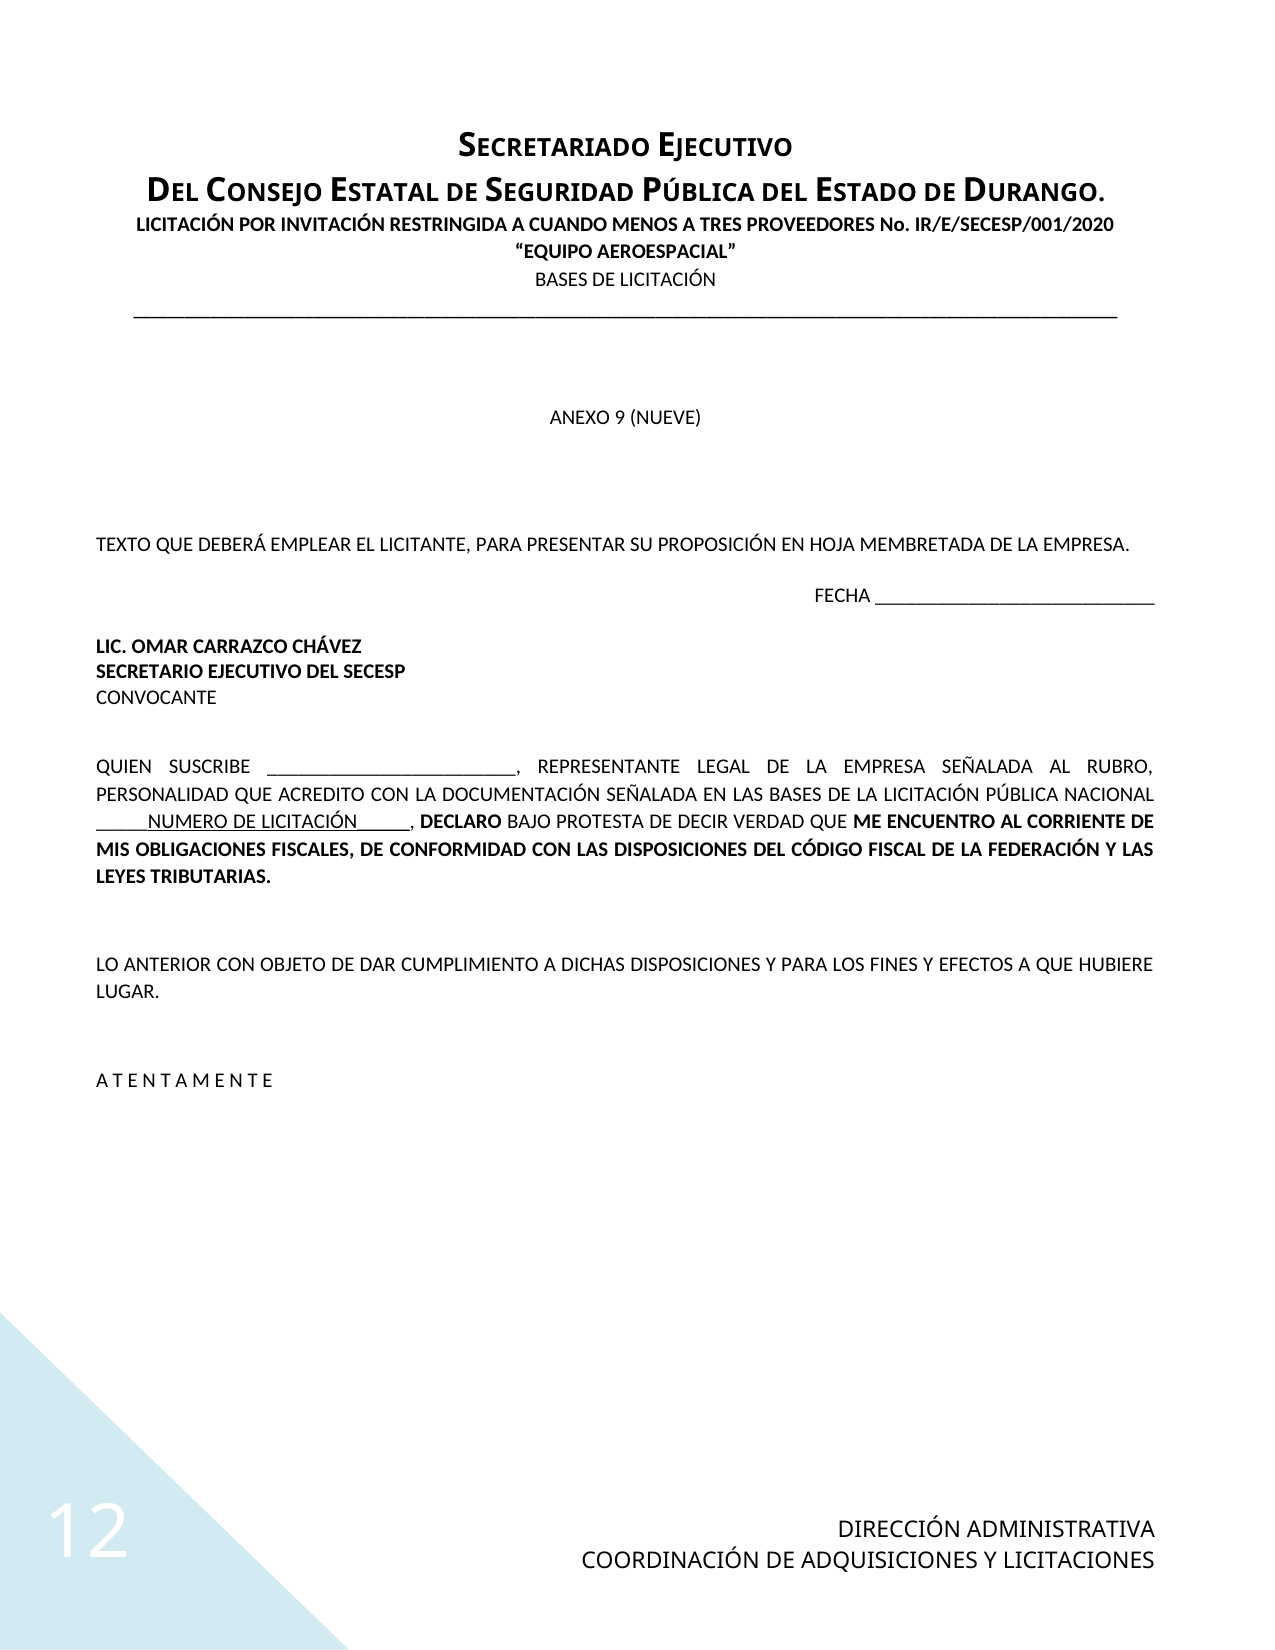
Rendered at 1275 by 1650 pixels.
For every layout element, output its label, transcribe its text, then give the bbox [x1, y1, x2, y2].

text SECRETARIO EJECUTIVO DEL SECESP [96, 659, 1155, 684]
text A T E N T A M E N T E [96, 1067, 1155, 1092]
text ANEXO 9 (NUEVE) [96, 404, 1155, 430]
text LO ANTERIOR CON OBJETO DE DAR CUMPLIMIENTO A DICHAS DISPOSICIONES Y PARA LOS FINES Y EFECTOS A QUE HUBIERE LUGAR. [96, 951, 1155, 1004]
text QUIEN SUSCRIBE ________________________, REPRESENTANTE LEGAL DE LA EMPRESA SEÑALADA AL RUBRO, PERSONALIDAD QUE ACREDITO CON LA DOCUMENTACIÓN SEÑALADA EN LAS BASES DE LA LICITACIÓN PÚBLICA NACIONAL _____NUMERO DE LICITACIÓN_____, DECLARO BAJO PROTESTA DE DECIR VERDAD QUE ME ENCUENTRO AL CORRIENTE DE MIS OBLIGACIONES FISCALES, DE CONFORMIDAD CON LAS DISPOSICIONES DEL CÓDIGO FISCAL DE LA FEDERACIÓN Y LAS LEYES TRIBUTARIAS. [96, 754, 1155, 889]
text TEXTO QUE DEBERÁ EMPLEAR EL LICITANTE, PARA PRESENTAR SU PROPOSICIÓN EN HOJA MEMBRETADA DE LA EMPRESA. [96, 532, 1155, 557]
text LIC. OMAR CARRAZCO CHÁVEZ [96, 633, 1155, 659]
text FECHA ___________________________ [96, 582, 1155, 608]
text CONVOCANTE [96, 684, 1163, 709]
